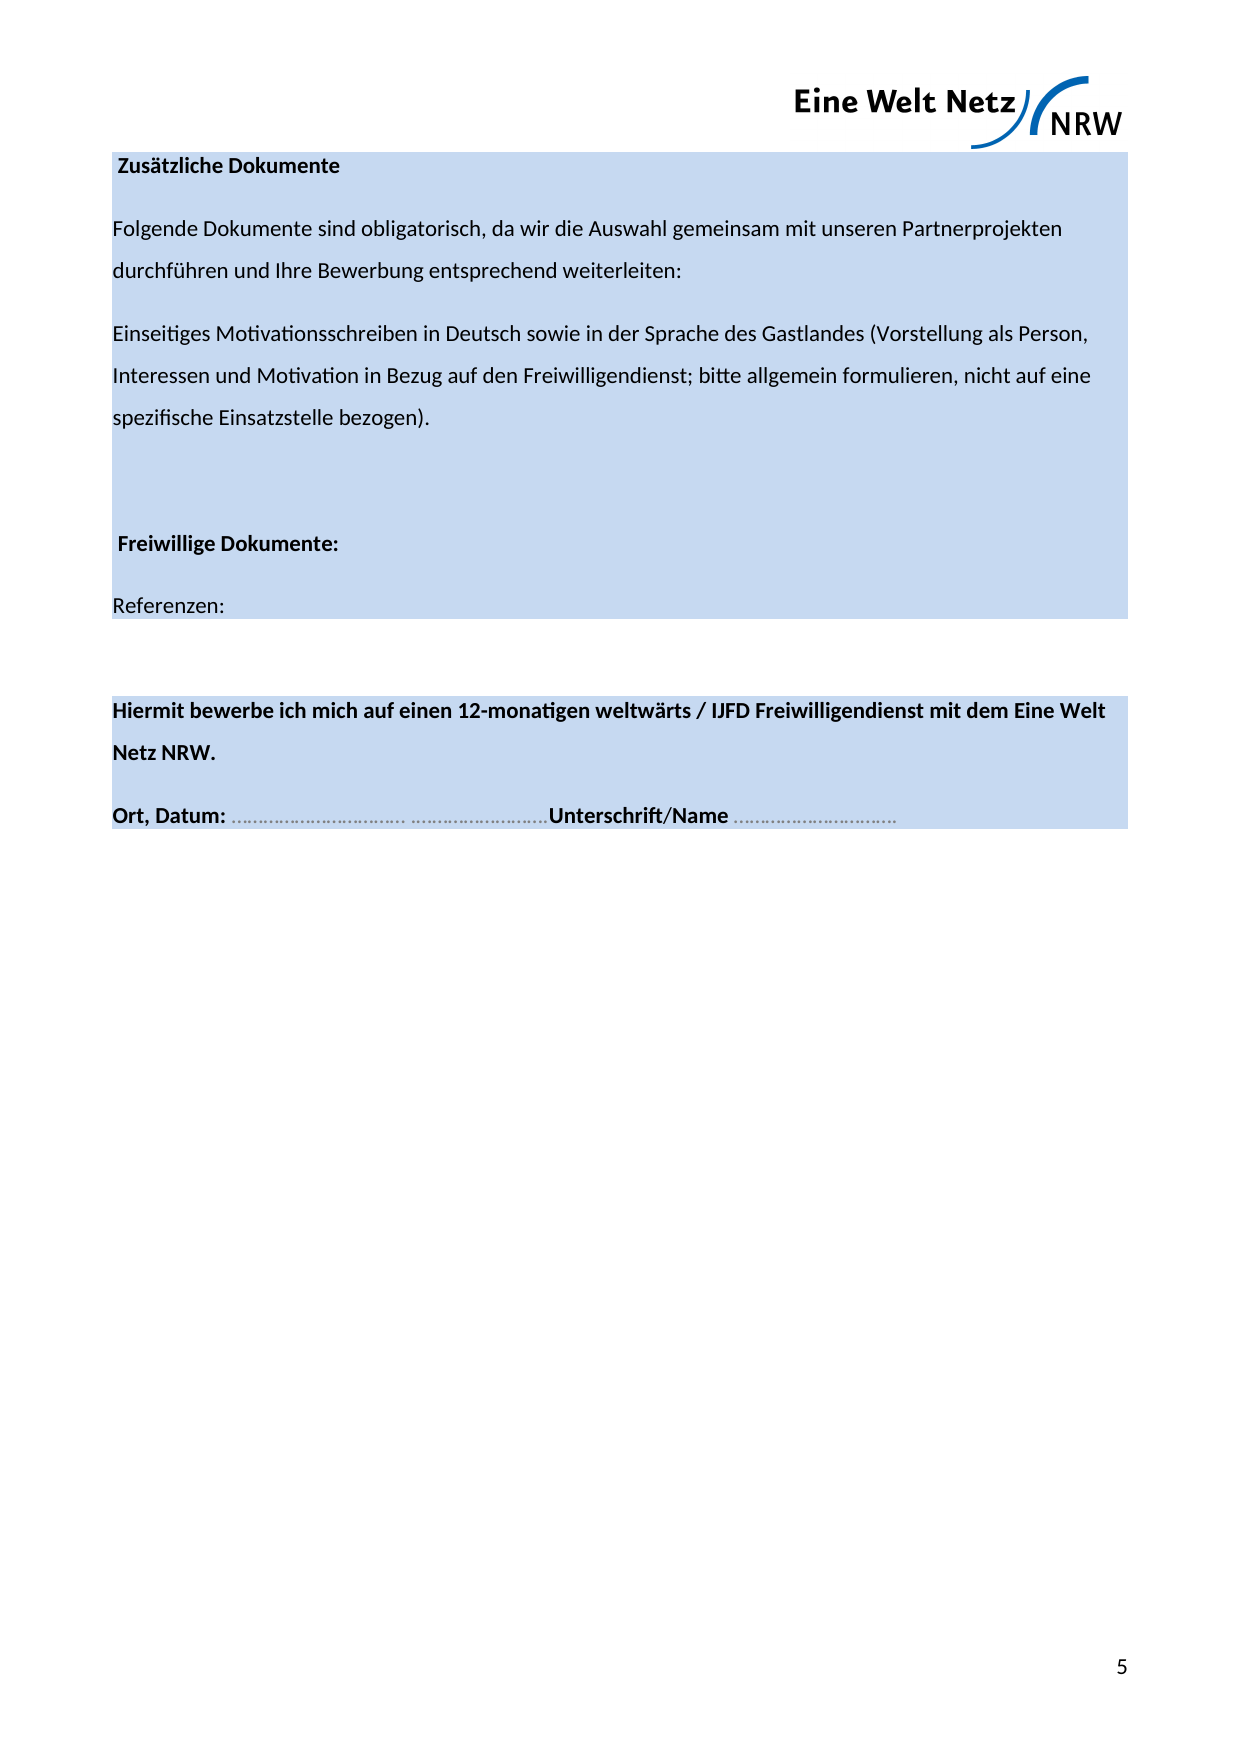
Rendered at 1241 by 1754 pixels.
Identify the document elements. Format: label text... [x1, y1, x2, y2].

text Folgende Dokumente sind obligatorisch, da wir die Auswahl gemeinsam mit unseren Partnerprojekten durchführen und Ihre Bewerbung entsprechend weiterleiten: [112, 214, 1128, 284]
text Hiermit bewerbe ich mich auf einen 12-monatigen weltwärts / IJFD Freiwilligendienst mit dem Eine Welt Netz NRW. [112, 696, 1128, 766]
text Zusätzliche Dokumente [112, 152, 1128, 179]
picture [789, 73, 1128, 152]
text Referenzen: [112, 592, 1128, 619]
text Freiwillige Dokumente: [112, 529, 1128, 557]
text Einseitiges Motivationsschreiben in Deutsch sowie in der Sprache des Gastlandes (Vorstellung als Person, Interessen und Motivation in Bezug auf den Freiwilligendienst; bitte allgemein formulieren, nicht auf eine spezifische Einsatzstelle bezogen). [112, 319, 1128, 431]
text Ort, Datum: …………………………… .…………………….Unterschrift/Name …………………………. [112, 801, 1128, 829]
